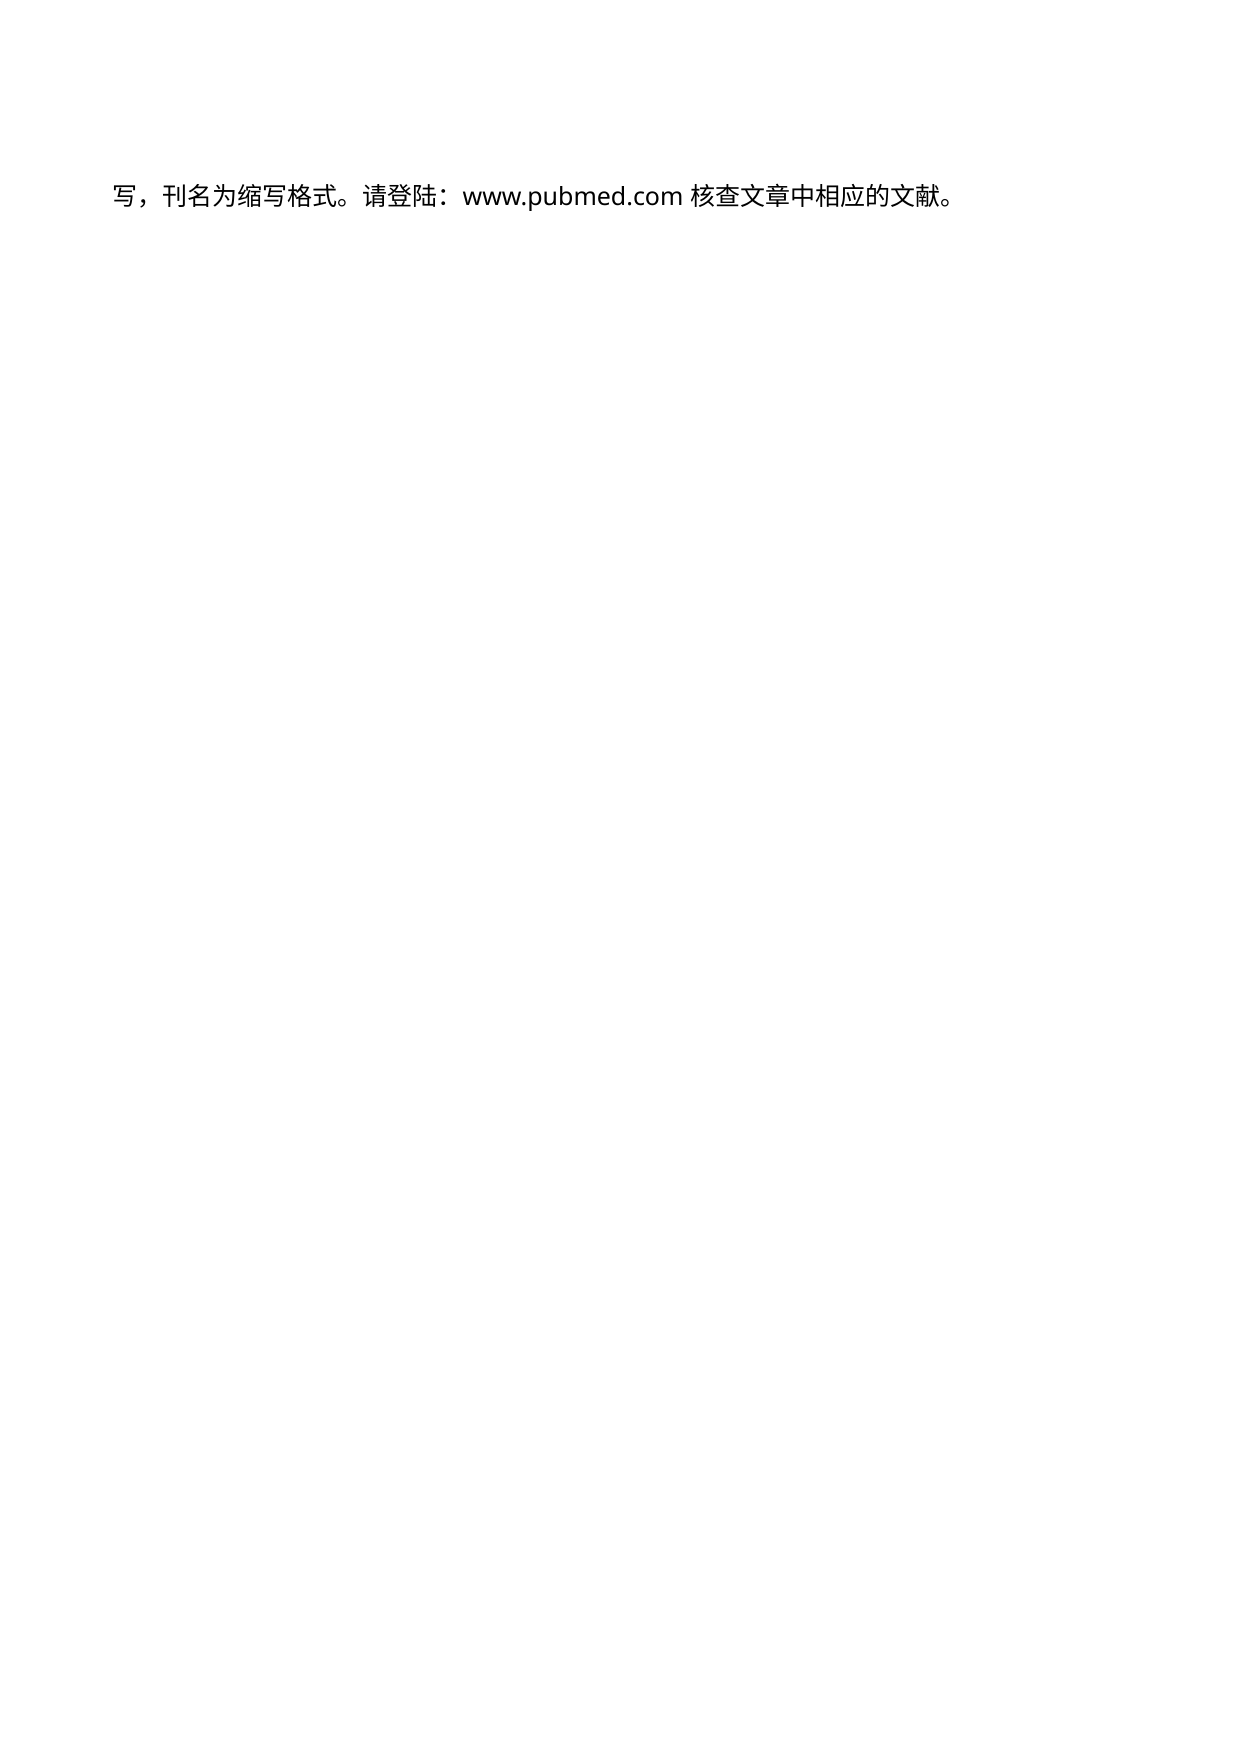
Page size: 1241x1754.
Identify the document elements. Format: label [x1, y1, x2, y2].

text [112, 162, 1128, 227]
